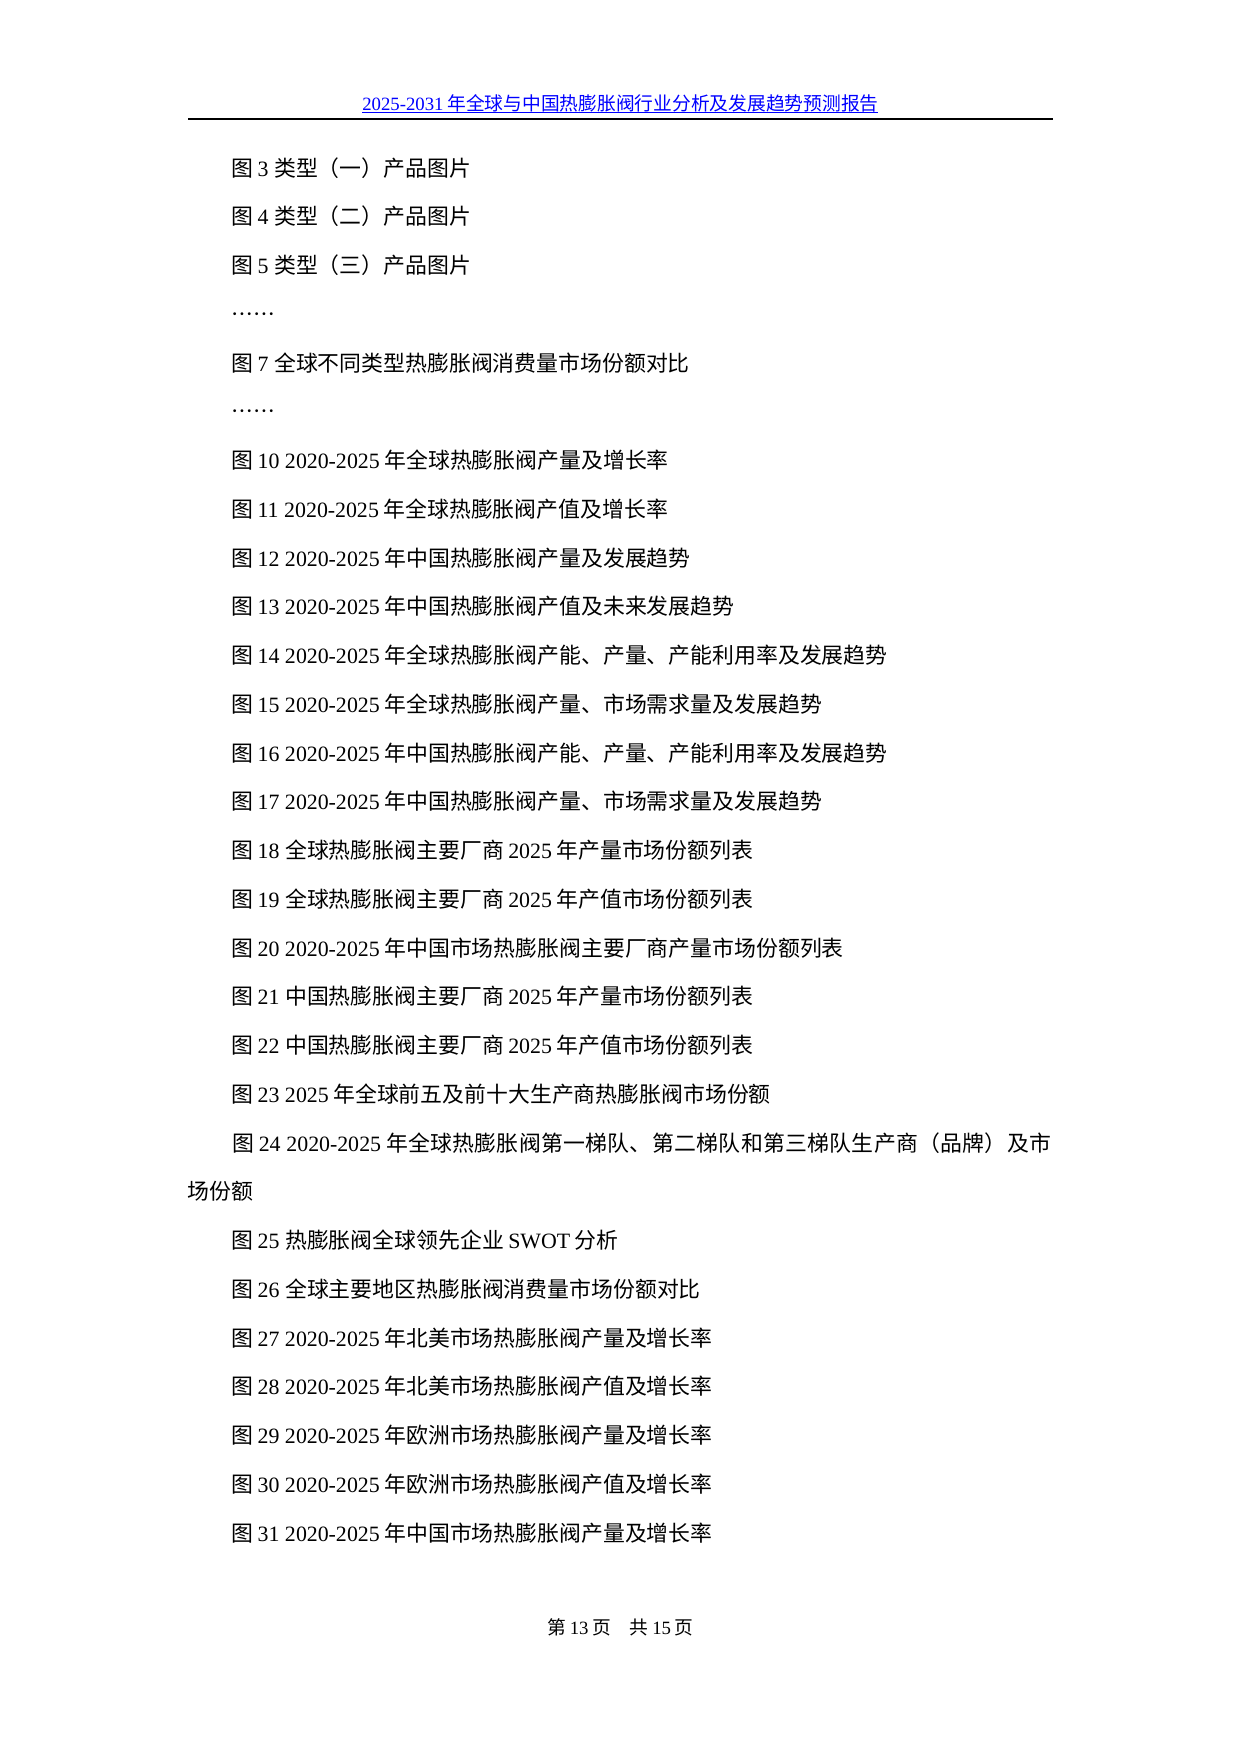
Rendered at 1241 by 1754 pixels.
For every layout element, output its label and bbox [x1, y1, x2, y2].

text [187, 150, 1053, 1548]
